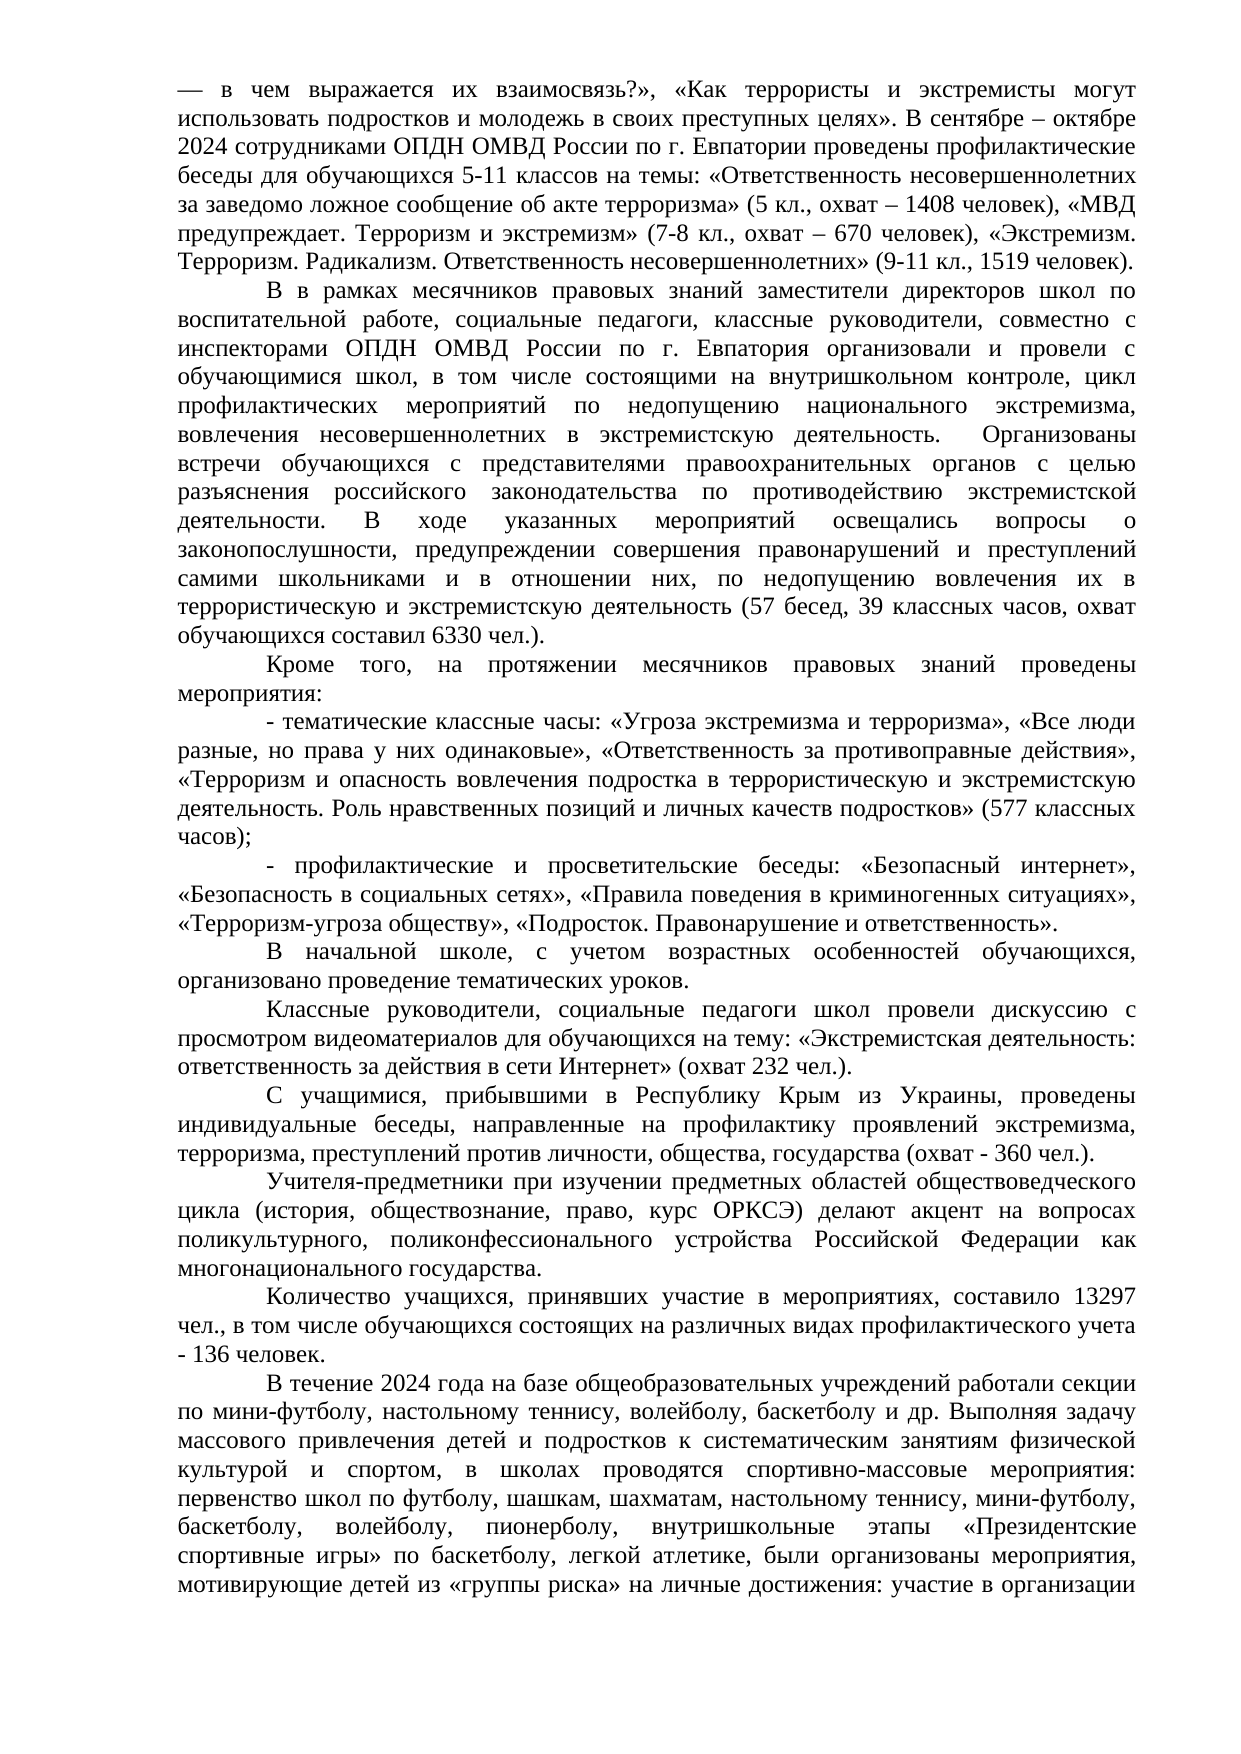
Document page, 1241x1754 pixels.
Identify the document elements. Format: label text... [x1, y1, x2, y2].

text С учащимися, прибывшими в Республику Крым из Украины, проведены индивидуальные беседы, направленные на профилактику проявлений экстремизма, терроризма, преступлений против личности, общества, государства (охват - 360 чел.). [177, 1080, 1137, 1166]
text Количество учащихся, принявших участие в мероприятиях, составило 13297 чел., в том числе обучающихся состоящих на различных видах профилактического учета - 136 человек. [177, 1281, 1137, 1368]
text Классные руководители, социальные педагоги школ провели дискуссию с просмотром видеоматериалов для обучающихся на тему: «Экстремистская деятельность: ответственность за действия в сети Интернет» (охват 232 чел.). [177, 994, 1137, 1080]
text В в рамках месячников правовых знаний заместители директоров школ по воспитательной работе, социальные педагоги, классные руководители, совместно с инспекторами ОПДН ОМВД России по г. Евпатория организовали и провели с обучающимися школ, в том числе состоящими на внутришкольном контроле, цикл профилактических мероприятий по недопущению национального экстремизма, вовлечения несовершеннолетних в экстремистскую деятельность. Организованы встречи обучающихся с представителями правоохранительных органов с целью разъяснения российского законодательства по противодействию экстремистской деятельности. В ходе указанных мероприятий освещались вопросы о законопослушности, предупреждении совершения правонарушений и преступлений самими школьниками и в отношении них, по недопущению вовлечения их в террористическую и экстремистскую деятельность (57 бесед, 39 классных часов, охват обучающихся составил 6330 чел.). [177, 275, 1137, 649]
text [177, 1368, 1137, 1598]
text Учителя-предметники при изучении предметных областей обществоведческого цикла (история, обществознание, право, курс ОРКСЭ) делают акцент на вопросах поликультурного, поликонфессионального устройства Российской Федерации как многонационального государства. [177, 1166, 1137, 1281]
text Кроме того, на протяжении месячников правовых знаний проведены мероприятия: [177, 649, 1137, 706]
text - тематические классные часы: «Угроза экстремизма и терроризма», «Все люди разные, но права у них одинаковые», «Ответственность за противоправные действия», «Терроризм и опасность вовлечения подростка в террористическую и экстремистскую деятельность. Роль нравственных позиций и личных качеств подростков» (577 классных часов); [177, 706, 1137, 850]
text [177, 74, 1137, 275]
text В начальной школе, с учетом возрастных особенностей обучающихся, организовано проведение тематических уроков. [177, 936, 1137, 994]
text - профилактические и просветительские беседы: «Безопасный интернет», «Безопасность в социальных сетях», «Правила поведения в криминогенных ситуациях», «Терроризм-угроза обществу», «Подросток. Правонарушение и ответственность». [177, 850, 1137, 936]
